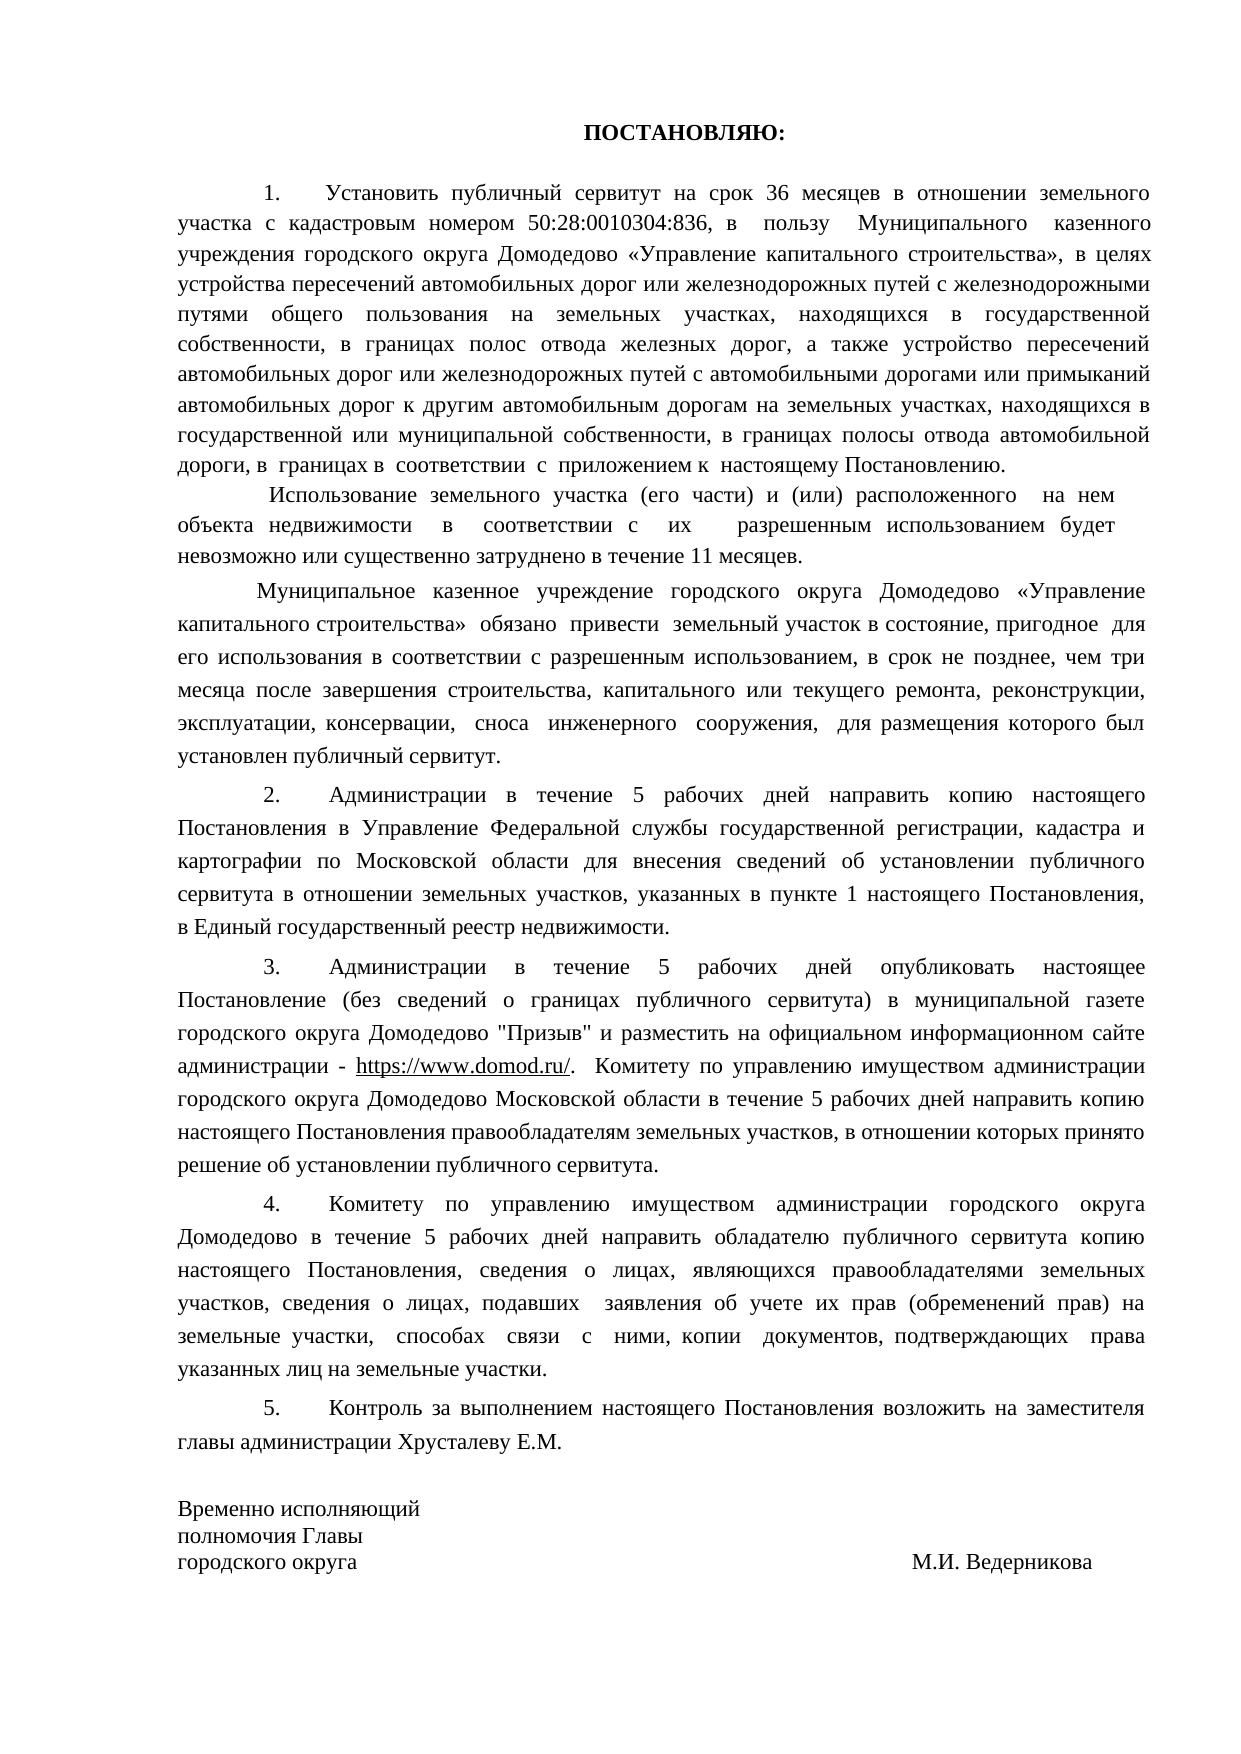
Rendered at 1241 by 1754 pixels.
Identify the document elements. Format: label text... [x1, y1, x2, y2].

list Установить публичный сервитут на срок 36 месяцев в отношении земельного участка с кадастровым номером 50:28:0010304:836, в пользу Муниципального казенного учреждения городского округа Домодедово «Управление капитального строительства», в целях устройства пересечений автомобильных дорог или железнодорожных путей с железнодорожными путями общего пользования на земельных участках, находящихся в государственной собственности, в границах полос отвода железных дорог, а также устройство пересечений автомобильных дорог или железнодорожных путей с автомобильными дорогами или примыканий автомобильных дорог к другим автомобильным дорогам на земельных участках, находящихся в государственной или муниципальной собственности, в границах полосы отвода автомобильной дороги, в границах в соответствии с приложением к настоящему Постановлению. [177, 179, 1152, 477]
text городского округа М.И. Ведерникова [177, 1548, 1152, 1574]
list Администрации в течение 5 рабочих дней опубликовать настоящее Постановление (без сведений о границах публичного сервитута) в муниципальной газете городского округа Домодедово "Призыв" и разместить на официальном информационном сайте администрации - https://www.domod.ru/. Комитету по управлению имуществом администрации городского округа Домодедово Московской области в течение 5 рабочих дней направить копию настоящего Постановления правообладателям земельных участков, в отношении которых принято решение об установлении публичного сервитута. [177, 948, 1146, 1179]
text Использование земельного участка (его части) и (или) расположенного на нем объекта недвижимости в соответствии с их разрешенным использованием будет невозможно или существенно затруднено в течение 11 месяцев. [177, 481, 1117, 568]
text Временно исполняющий [177, 1495, 1152, 1522]
list Администрации в течение 5 рабочих дней направить копию настоящего Постановления в Управление Федеральной службы государственной регистрации, кадастра и картографии по Московской области для внесения сведений об установлении публичного сервитута в отношении земельных участков, указанных в пункте 1 настоящего Постановления, в Единый государственный реестр недвижимости. [177, 776, 1146, 941]
text ПОСТАНОВЛЯЮ: [583, 119, 1152, 145]
text полномочия Главы [177, 1522, 1152, 1548]
list Контроль за выполнением настоящего Постановления возложить на заместителя главы администрации Хрусталеву Е.М. [177, 1389, 1146, 1456]
list Комитету по управлению имуществом администрации городского округа Домодедово в течение 5 рабочих дней направить обладателю публичного сервитута копию настоящего Постановления, сведения о лицах, являющихся правообладателями земельных участков, сведения о лицах, подавших заявления об учете их прав (обременений прав) на земельные участки, способах связи с ними, копии документов, подтверждающих права указанных лиц на земельные участки. [177, 1185, 1146, 1383]
text Муниципальное казенное учреждение городского округа Домодедово «Управление капитального строительства» обязано привести земельный участок в состояние, пригодное для его использования в соответствии с разрешенным использованием, в срок не позднее, чем три месяца после завершения строительства, капитального или текущего ремонта, реконструкции, эксплуатации, консервации, сноса инженерного сооружения, для размещения которого был установлен публичный сервитут. [177, 572, 1146, 770]
